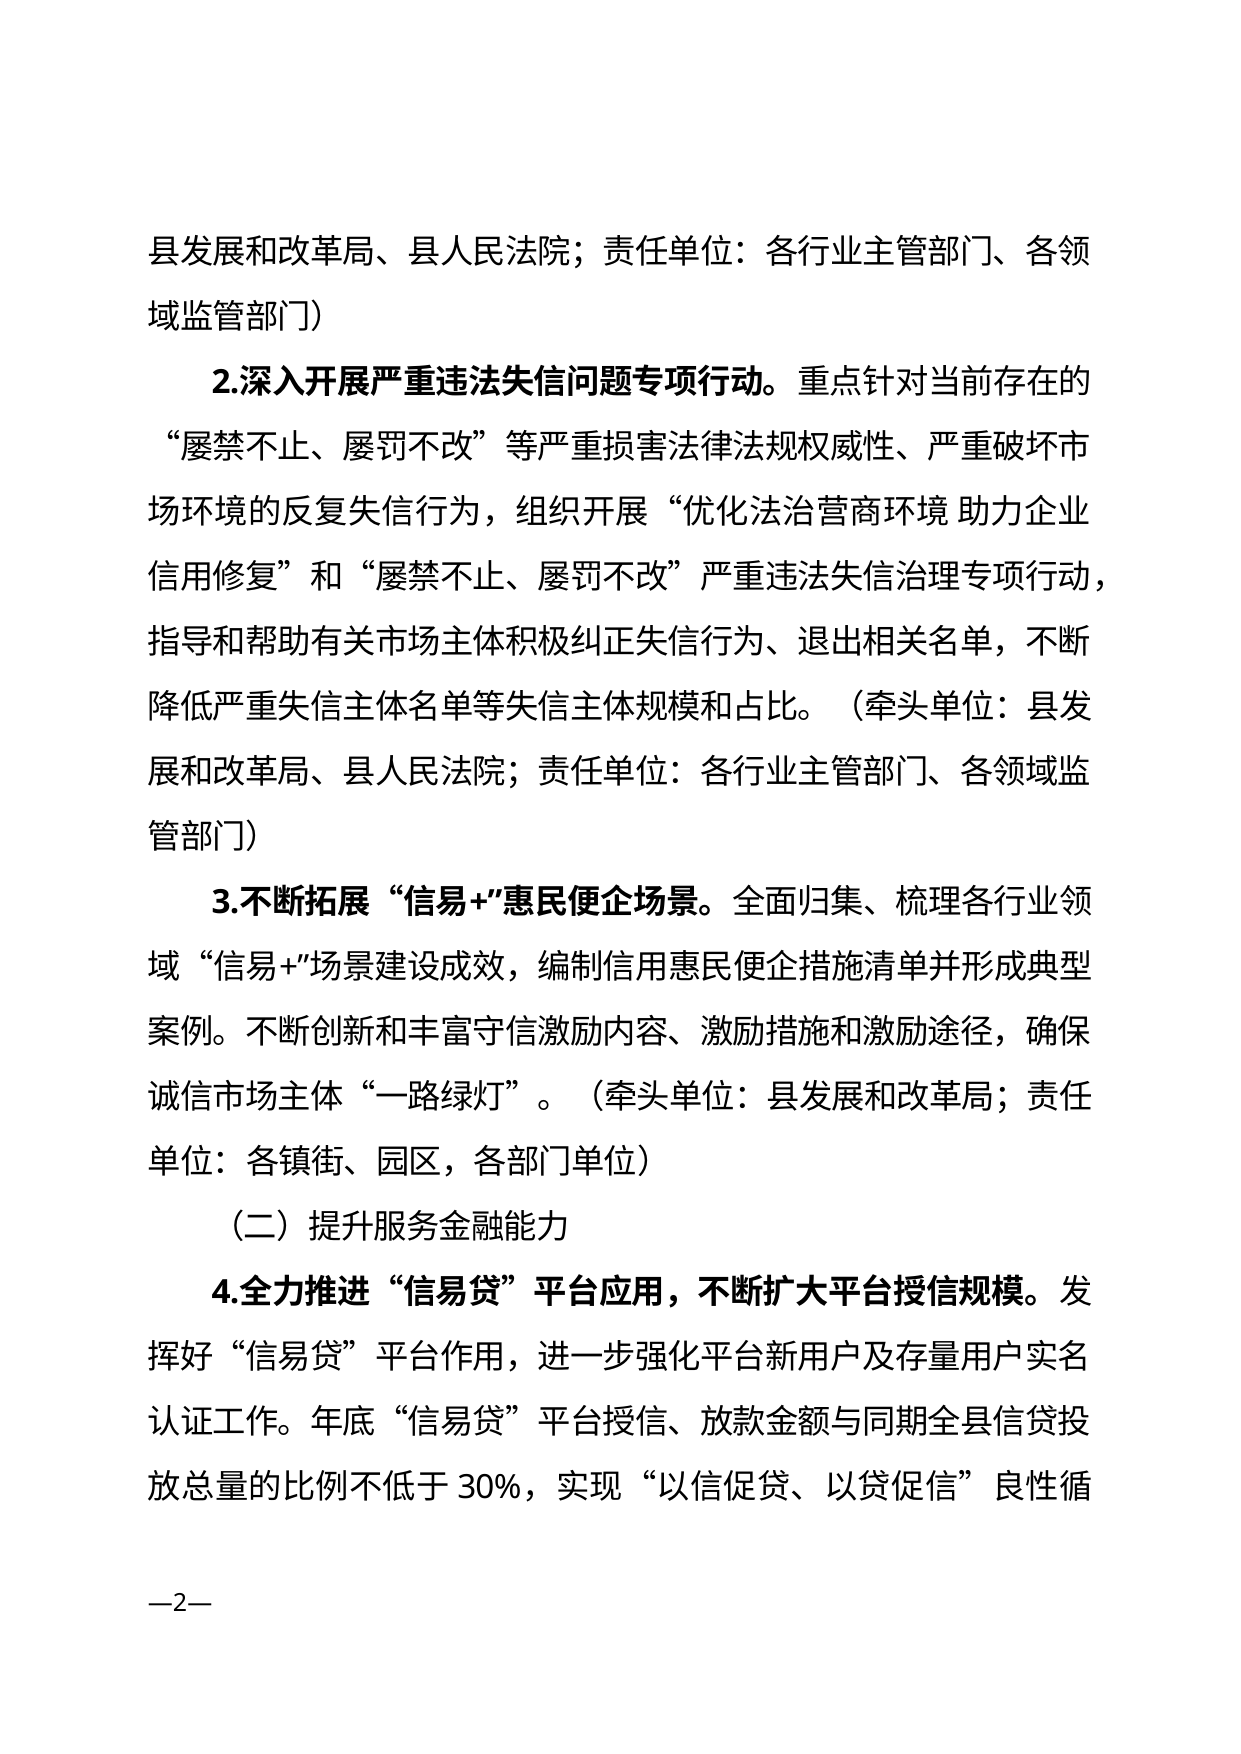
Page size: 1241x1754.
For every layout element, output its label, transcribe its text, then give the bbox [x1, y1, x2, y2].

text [148, 1257, 1092, 1517]
text 3.不断拓展“信易+”惠民便企场景。全面归集、梳理各行业领域“信易+”场景建设成效，编制信用惠民便企措施清单并形成典型案例。不断创新和丰富守信激励内容、激励措施和激励途径，确保诚信市场主体“一路绿灯”。（牵头单位：县发展和改革局；责任单位：各镇街、园区，各部门单位） [148, 867, 1092, 1192]
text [148, 217, 1092, 347]
text 2.深入开展严重违法失信问题专项行动。重点针对当前存在的“屡禁不止、屡罚不改”等严重损害法律法规权威性、严重破坏市场环境的反复失信行为，组织开展“优化法治营商环境 助力企业信用修复”和“屡禁不止、屡罚不改”严重违法失信治理专项行动，指导和帮助有关市场主体积极纠正失信行为、退出相关名单，不断降低严重失信主体名单等失信主体规模和占比。（牵头单位：县发展和改革局、县人民法院；责任单位：各行业主管部门、各领域监管部门） [148, 347, 1092, 867]
subtitle （二）提升服务金融能力 [148, 1192, 1092, 1257]
